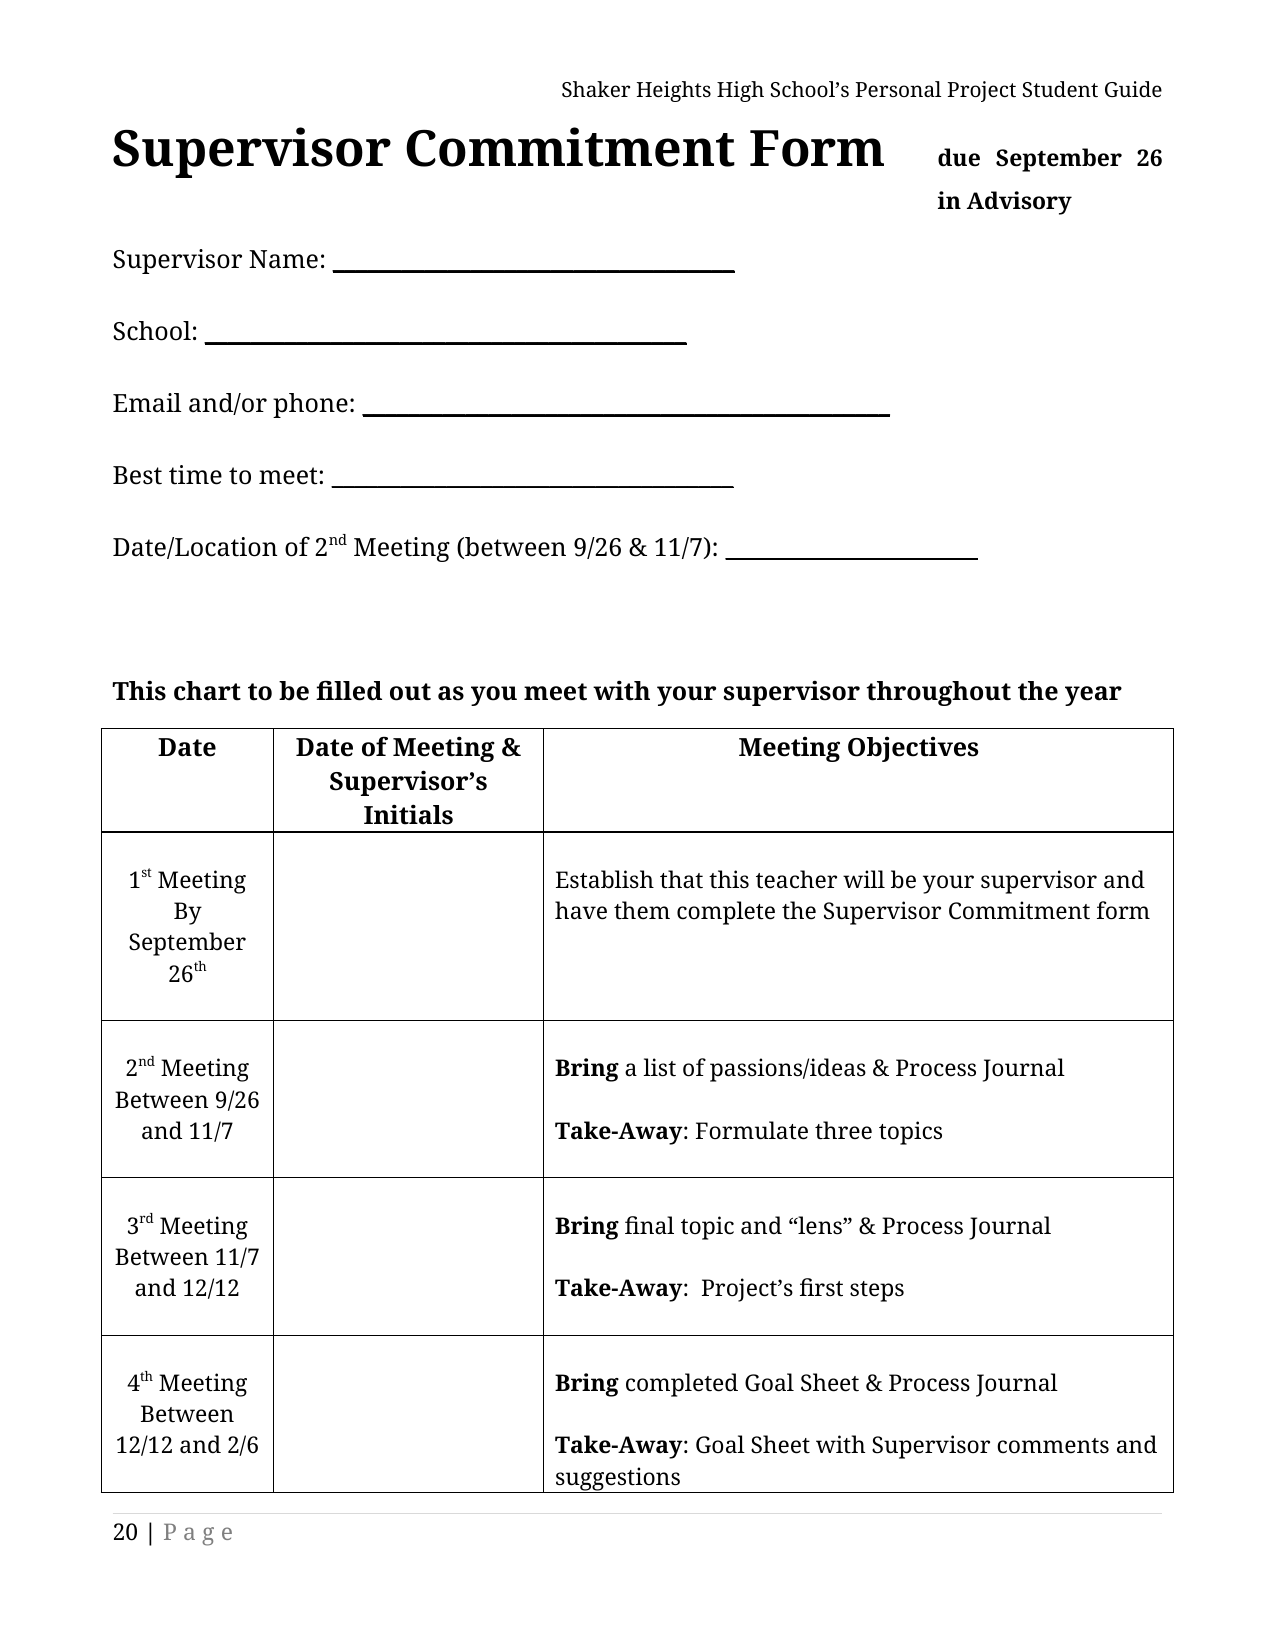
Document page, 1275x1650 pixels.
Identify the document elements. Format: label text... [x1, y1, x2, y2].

table_cell 1st Meeting By September 26th [102, 833, 273, 1020]
table_cell 3rd Meeting Between 11/7 and 12/12 [102, 1178, 273, 1334]
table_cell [102, 1336, 273, 1492]
text Supervisor Commitment Form due September 26 in Advisory [112, 112, 1162, 217]
table_cell [274, 1336, 543, 1492]
text Email and/or phone: ______________________________________________ [112, 386, 1162, 420]
table_cell [274, 1178, 543, 1334]
text Supervisor Name: ___________________________________ [112, 242, 1162, 276]
table_cell [274, 833, 543, 1020]
table_cell Bring final topic and “lens” & Process Journal Take-Away: Project’s first steps [544, 1178, 1173, 1334]
table_cell 2nd Meeting Between 9/26 and 11/7 [102, 1021, 273, 1177]
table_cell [544, 1336, 1173, 1492]
table_header Date of Meeting & Supervisor’s Initials [274, 729, 543, 831]
table_cell Establish that this teacher will be your supervisor and have them complete the Supervisor Commitment form [544, 833, 1173, 1020]
text This chart to be filled out as you meet with your supervisor throughout the year [112, 673, 1162, 707]
text Date/Location of 2nd Meeting (between 9/26 & 11/7): ______________________ [112, 529, 1162, 564]
table_cell [274, 1021, 543, 1177]
text School: __________________________________________ [112, 314, 1162, 348]
table_header Date [102, 729, 273, 831]
text Best time to meet: ___________________________________ [112, 458, 1162, 492]
table_header Meeting Objectives [544, 729, 1173, 831]
table_cell Bring a list of passions/ideas & Process Journal Take-Away: Formulate three topics [544, 1021, 1173, 1177]
